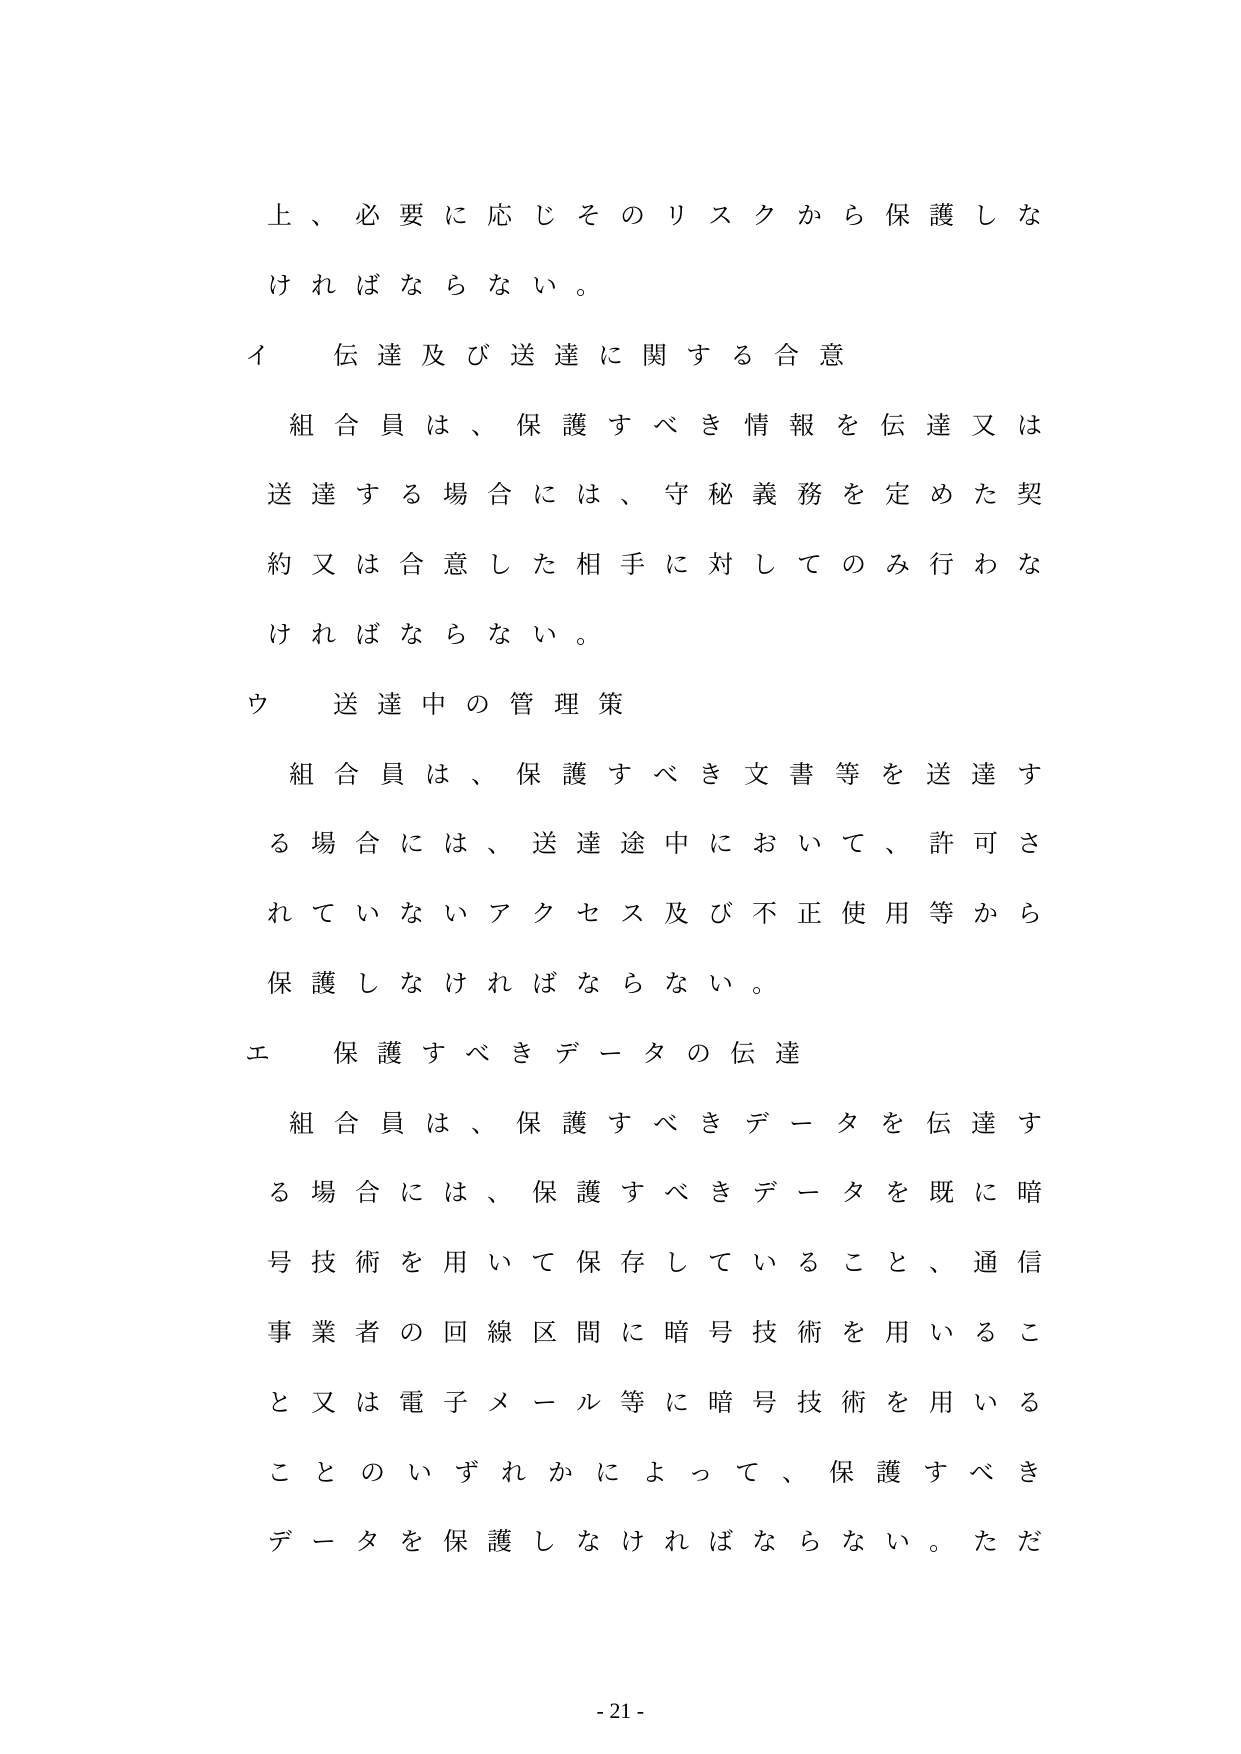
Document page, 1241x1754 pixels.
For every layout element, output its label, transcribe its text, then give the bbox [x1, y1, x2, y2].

text エ 保護すべきデータの伝達 [223, 1017, 1062, 1086]
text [245, 1086, 1062, 1575]
text 組合員は、保護すべき文書等を送達する場合には、送達途中において、許可されていないアクセス及び不正使用等から保護しなければならない。 [245, 737, 1062, 1017]
text イ 伝達及び送達に関する合意 [223, 319, 1062, 388]
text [245, 179, 1062, 319]
text ウ 送達中の管理策 [223, 668, 1062, 737]
text 組合員は、保護すべき情報を伝達又は送達する場合には、守秘義務を定めた契約又は合意した相手に対してのみ行わなければならない。 [245, 388, 1062, 668]
